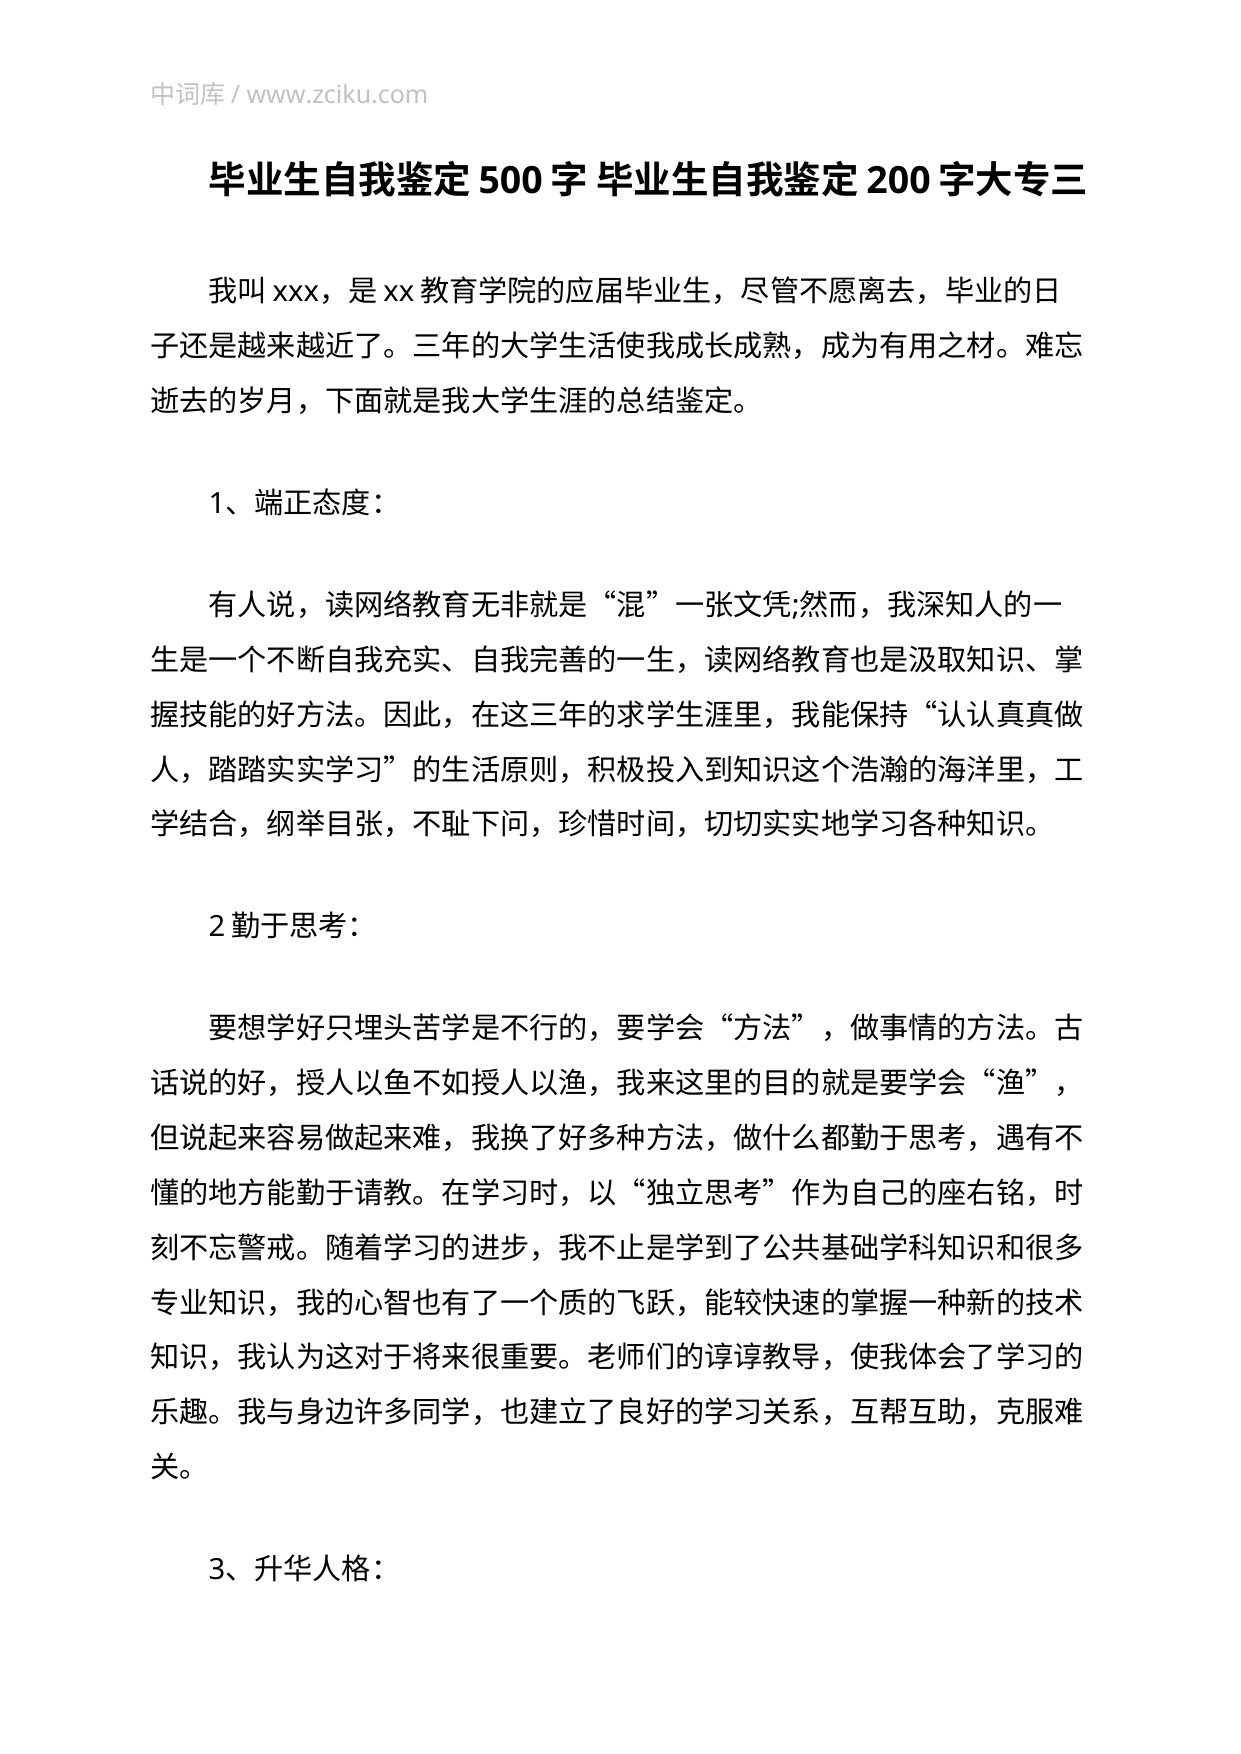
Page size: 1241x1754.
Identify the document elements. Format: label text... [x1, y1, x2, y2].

text 毕业生自我鉴定500字 毕业生自我鉴定200字大专三 [150, 150, 1090, 204]
text 有人说，读网络教育无非就是“混”一张文凭;然而，我深知人的一生是一个不断自我充实、自我完善的一生，读网络教育也是汲取知识、掌握技能的好方法。因此，在这三年的求学生涯里，我能保持“认认真真做人，踏踏实实学习”的生活原则，积极投入到知识这个浩瀚的海洋里，工学结合，纲举目张，不耻下问，珍惜时间，切切实实地学习各种知识。 [150, 581, 1090, 843]
text 要想学好只埋头苦学是不行的，要学会“方法”，做事情的方法。古话说的好，授人以鱼不如授人以渔，我来这里的目的就是要学会“渔”，但说起来容易做起来难，我换了好多种方法，做什么都勤于思考，遇有不懂的地方能勤于请教。在学习时，以“独立思考”作为自己的座右铭，时刻不忘警戒。随着学习的进步，我不止是学到了公共基础学科知识和很多专业知识，我的心智也有了一个质的飞跃，能较快速的掌握一种新的技术知识，我认为这对于将来很重要。老师们的谆谆教导，使我体会了学习的乐趣。我与身边许多同学，也建立了良好的学习关系，互帮互助，克服难关。 [150, 1005, 1090, 1486]
text 我叫xxx，是xx教育学院的应届毕业生，尽管不愿离去，毕业的日子还是越来越近了。三年的大学生活使我成长成熟，成为有用之材。难忘逝去的岁月，下面就是我大学生涯的总结鉴定。 [150, 268, 1090, 420]
text 3、升华人格： [150, 1546, 1090, 1588]
text 2勤于思考： [150, 903, 1090, 945]
text 1、端正态度： [150, 479, 1090, 522]
